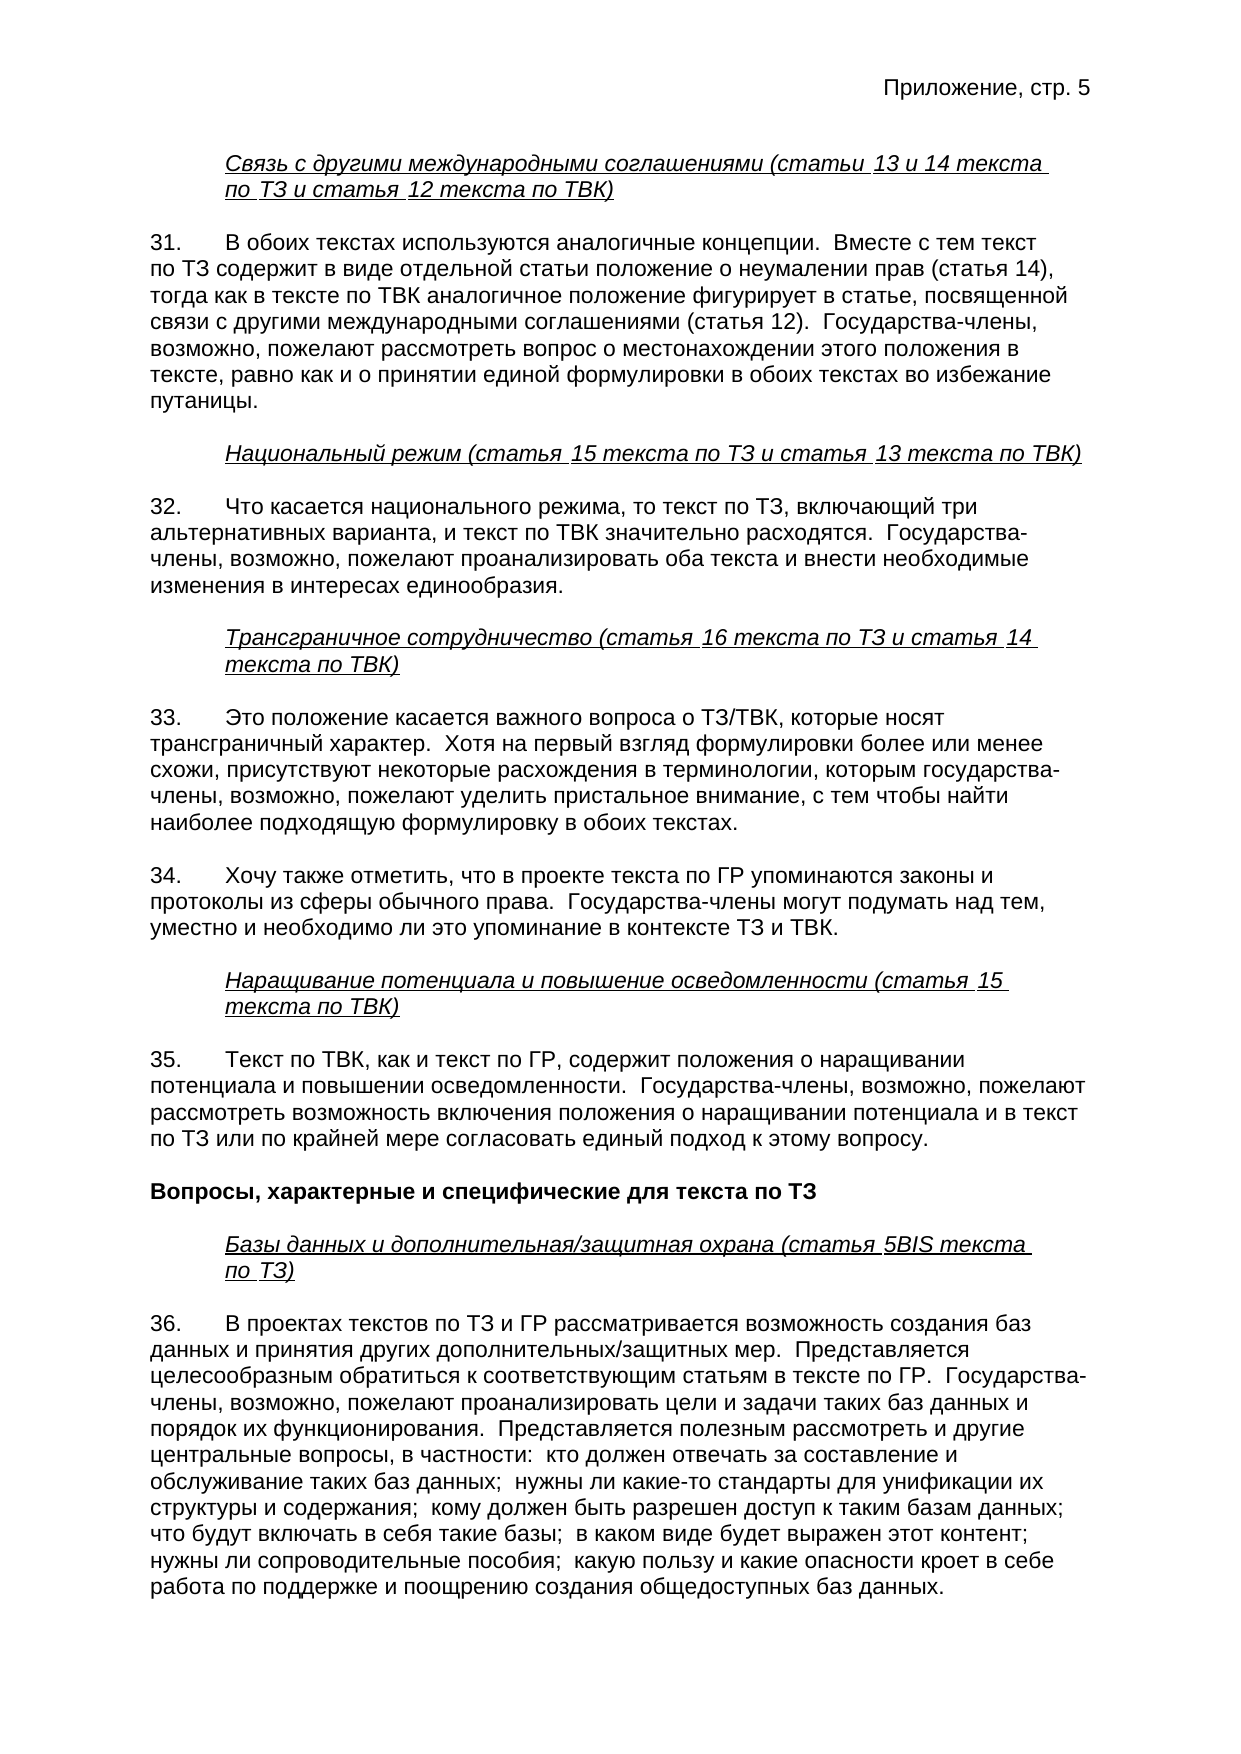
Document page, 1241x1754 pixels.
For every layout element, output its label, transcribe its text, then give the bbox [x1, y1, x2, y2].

text Трансграничное сотрудничество (статья 16 текста по ТЗ и статья 14 текста по ТВК) [225, 624, 1090, 677]
text Связь с другими международными соглашениями (статьи 13 и 14 текста по ТЗ и статья 12 текста по ТВК) [225, 150, 1090, 203]
list В проектах текстов по ТЗ и ГР рассматривается возможность создания баз данных и принятия других дополнительных/защитных мер. Представляется целесообразным обратиться к соответствующим статьям в тексте по ГР. Государства-члены, возможно, пожелают проанализировать цели и задачи таких баз данных и порядок их функционирования. Представляется полезным рассмотреть и другие центральные вопросы, в частности: кто должен отвечать за составление и обслуживание таких баз данных; нужны ли какие-то стандарты для унификации их структуры и содержания; кому должен быть разрешен доступ к таким базам данных; что будут включать в себя такие базы; в каком виде будет выражен этот контент; нужны ли сопроводительные пособия; какую пользу и какие опасности кроет в себе работа по поддержке и поощрению создания общедоступных баз данных. [150, 1309, 1090, 1599]
text Базы данных и дополнительная/защитная охрана (статья 5BIS текста по ТЗ) [225, 1231, 1090, 1283]
text Вопросы, характерные и специфические для текста по ТЗ [150, 1178, 1090, 1204]
text Национальный режим (статья 15 текста по ТЗ и статья 13 текста по ТВК) [225, 440, 1090, 466]
list Текст по ТВК, как и текст по ГР, содержит положения о наращивании потенциала и повышении осведомленности. Государства-члены, возможно, пожелают рассмотреть возможность включения положения о наращивании потенциала и в текст по ТЗ или по крайней мере согласовать единый подход к этому вопросу. [150, 1046, 1090, 1151]
list Хочу также отметить, что в проекте текста по ГР упоминаются законы и протоколы из сферы обычного права. Государства-члены могут подумать над тем, уместно и необходимо ли это упоминание в контексте ТЗ и ТВК. [150, 862, 1090, 941]
list В обоих текстах используются аналогичные концепции. Вместе с тем текст по ТЗ содержит в виде отдельной статьи положение о неумалении прав (статья 14), тогда как в тексте по ТВК аналогичное положение фигурирует в статье, посвященной связи с другими международными соглашениями (статья 12). Государства-члены, возможно, пожелают рассмотреть вопрос о местонахождении этого положения в тексте, равно как и о принятии единой формулировки в обоих текстах во избежание путаницы. [150, 229, 1090, 413]
text Наращивание потенциала и повышение осведомленности (статья 15 текста по ТВК) [225, 967, 1090, 1020]
list Что касается национального режима, то текст по ТЗ, включающий три альтернативных варианта, и текст по ТВК значительно расходятся. Государства-члены, возможно, пожелают проанализировать оба текста и внести необходимые изменения в интересах единообразия. [150, 493, 1090, 598]
list Это положение касается важного вопроса о ТЗ/ТВК, которые носят трансграничный характер. Хотя на первый взгляд формулировки более или менее схожи, присутствуют некоторые расхождения в терминологии, которым государства-члены, возможно, пожелают уделить пристальное внимание, с тем чтобы найти наиболее подходящую формулировку в обоих текстах. [150, 703, 1090, 835]
